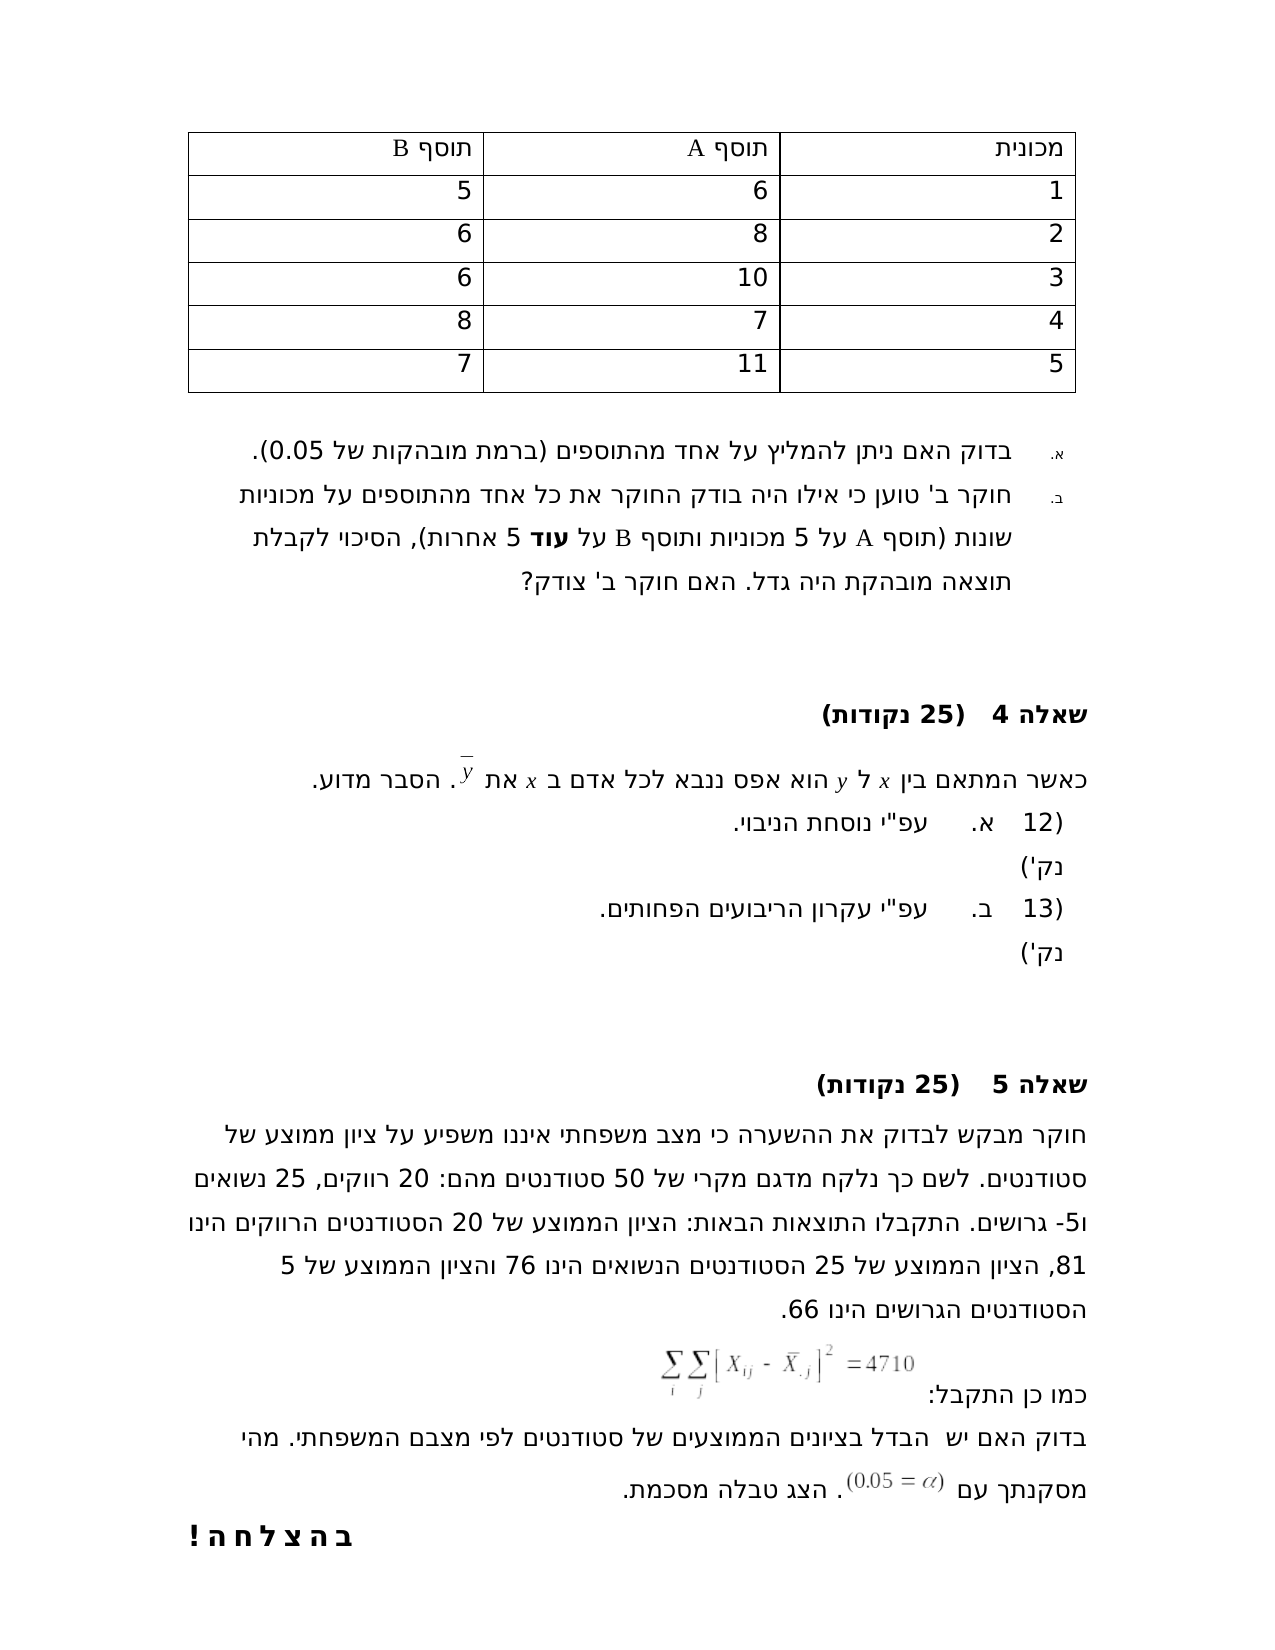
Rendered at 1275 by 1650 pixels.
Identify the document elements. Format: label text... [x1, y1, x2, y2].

text כאשר המתאם בין x ל y הוא אפס ננבא לכל אדם ב x את . הסבר מדוע. [187, 751, 1087, 794]
table_cell 8 [189, 306, 483, 348]
text בדוק האם יש הבדל בציונים הממוצעים של סטודנטים לפי מצבם המשפחתי. מהי מסקנתך עם . הצג טבלה מסכמת. [187, 1423, 1087, 1504]
text חוקר מבקש לבדוק את ההשערה כי מצב משפחתי איננו משפיע על ציון ממוצע של סטודנטים. לשם כך נלקח מדגם מקרי של 50 סטודנטים מהם: 20 רווקים, 25 נשואים ו5- גרושים. התקבלו התוצאות הבאות: הציון הממוצע של 20 הסטודנטים הרווקים הינו 81, הציון הממוצע של 25 הסטודנטים הנשואים הינו 76 והציון הממוצע של 5 הסטודנטים הגרושים הינו 66. [187, 1120, 1087, 1324]
table_cell 7 [484, 306, 779, 348]
table_cell (13 נק') [981, 895, 1075, 981]
table_cell 6 [484, 176, 779, 218]
table_header (12 נק') [981, 809, 1075, 895]
table_cell 1 [781, 176, 1075, 218]
table_cell 11 [484, 350, 779, 392]
subtitle שאלה 5 (25 נקודות) [187, 1070, 1087, 1099]
table_cell 6 [189, 220, 483, 262]
table_cell 7 [189, 350, 483, 392]
table_header תוסף A [484, 133, 779, 175]
table_header תוסף B [189, 133, 483, 175]
table_cell עפ"י עקרון הריבועים הפחותים. [188, 895, 981, 981]
table_cell 5 [781, 350, 1075, 392]
table_cell 8 [484, 220, 779, 262]
list חוקר ב' טוען כי אילו היה בודק החוקר את כל אחד מהתוספים על מכוניות שונות (תוסף A על 5 מכוניות ותוסף B על עוד 5 אחרות), הסיכוי לקבלת תוצאה מובהקת היה גדל. האם חוקר ב' צודק? [187, 480, 1050, 597]
subtitle שאלה 4 (25 נקודות) [187, 701, 1087, 730]
table_cell 5 [189, 176, 483, 218]
table_cell 2 [781, 220, 1075, 262]
table_cell 10 [484, 263, 779, 305]
table_cell 4 [781, 306, 1075, 348]
text בהצלחה! [187, 1519, 1087, 1553]
table_cell 3 [781, 263, 1075, 305]
text כמו כן התקבל: [187, 1339, 1087, 1409]
table_header עפ"י נוסחת הניבוי. [188, 809, 981, 895]
table_cell 6 [189, 263, 483, 305]
list בדוק האם ניתן להמליץ על אחד מהתוספים (ברמת מובהקות של 0.05). [187, 436, 1050, 465]
table_header מכונית [781, 133, 1075, 175]
